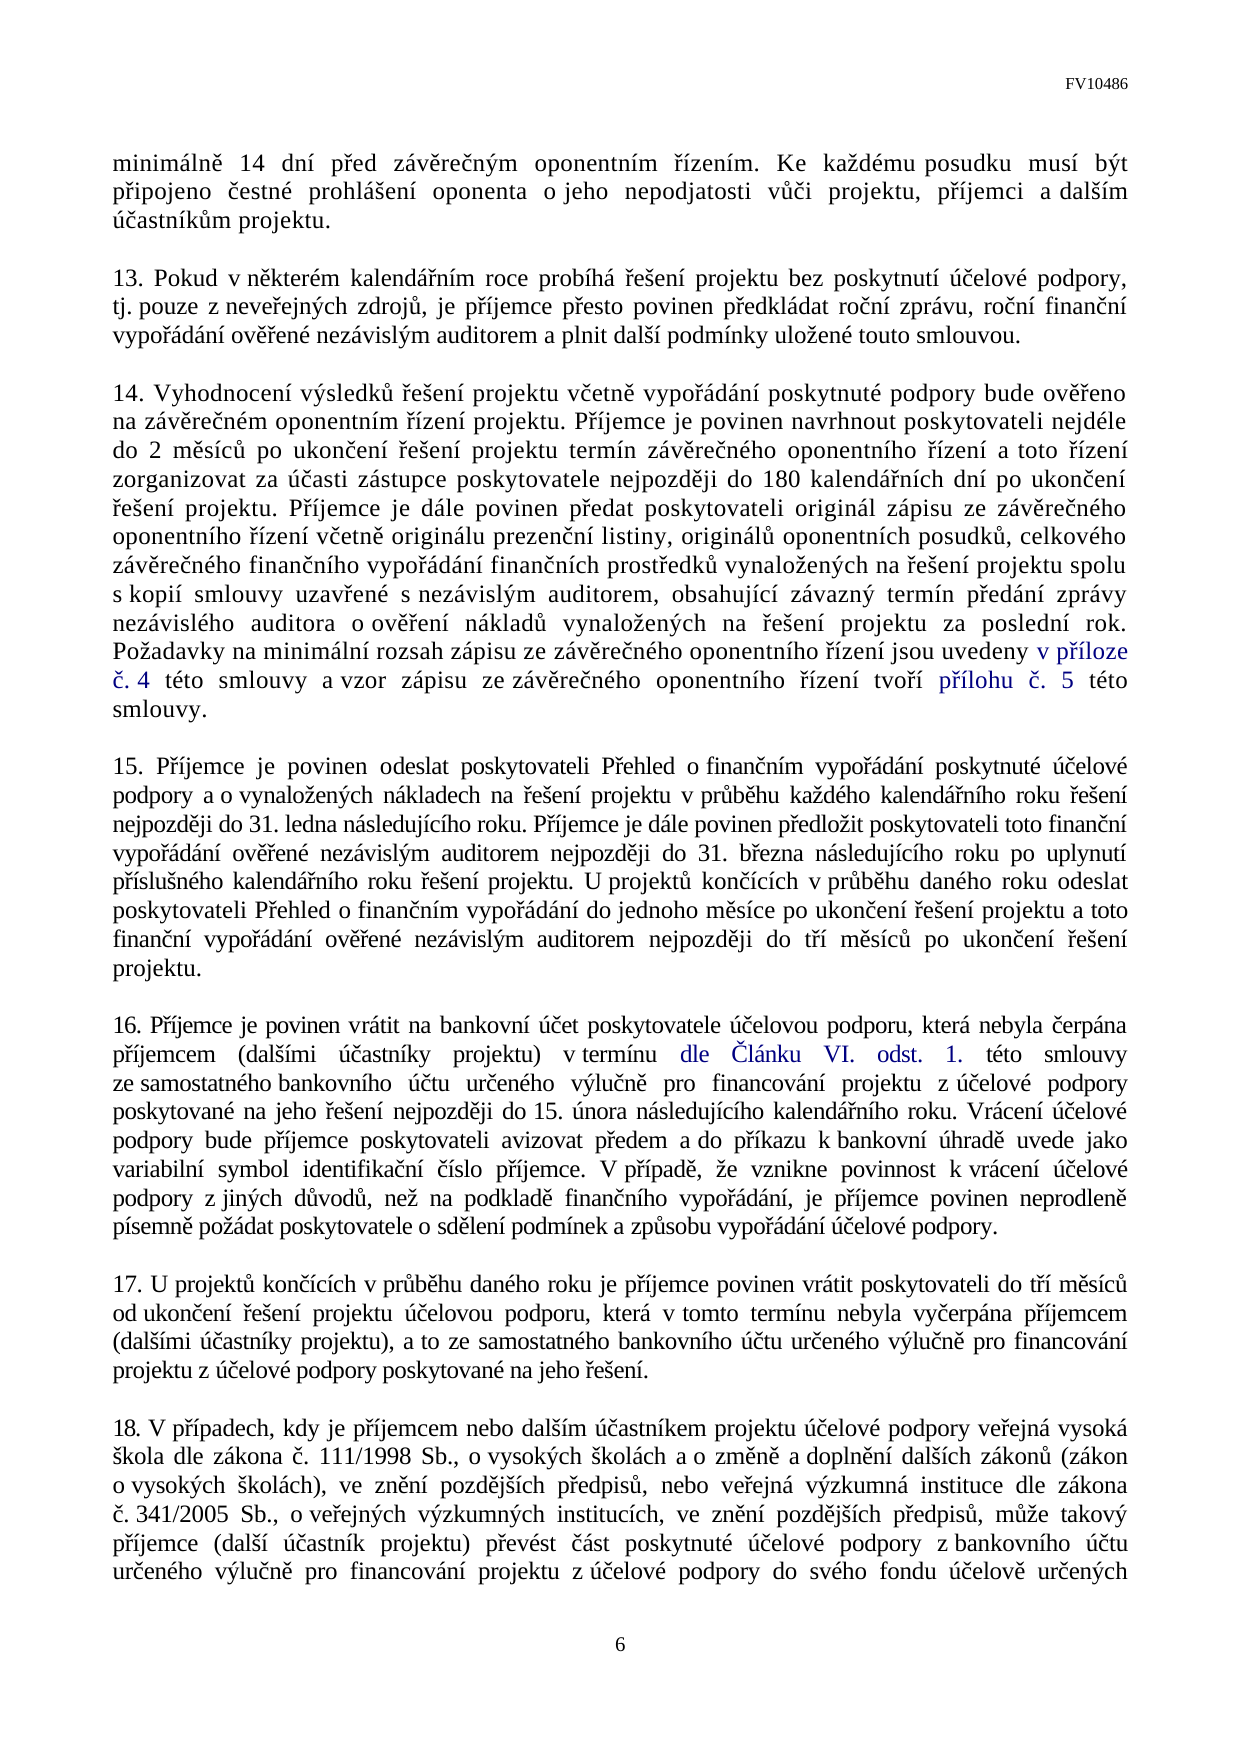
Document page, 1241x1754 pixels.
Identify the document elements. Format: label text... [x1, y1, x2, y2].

text 16. Příjemce je povinen vrátit na bankovní účet poskytovatele účelovou podporu, která nebyla čerpána příjemcem (dalšími účastníky projektu) v termínu dle Článku VI. odst. 1. této smlouvy ze samostatného bankovního účtu určeného výlučně pro financování projektu z účelové podpory poskytované na jeho řešení nejpozději do 15. února následujícího kalendářního roku. Vrácení účelové podpory bude příjemce poskytovateli avizovat předem a do příkazu k bankovní úhradě uvede jako variabilní symbol identifikační číslo příjemce. V případě, že vznikne povinnost k vrácení účelové podpory z jiných důvodů, než na podkladě finančního vypořádání, je příjemce povinen neprodleně písemně požádat poskytovatele o sdělení podmínek a způsobu vypořádání účelové podpory. [112, 1010, 1128, 1240]
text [112, 148, 1128, 234]
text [112, 1413, 1128, 1585]
text 17. U projektů končících v průběhu daného roku je příjemce povinen vrátit poskytovateli do tří měsíců od ukončení řešení projektu účelovou podporu, která v tomto termínu nebyla vyčerpána příjemcem (dalšími účastníky projektu), a to ze samostatného bankovního účtu určeného výlučně pro financování projektu z účelové podpory poskytované na jeho řešení. [112, 1269, 1128, 1384]
text 15. Příjemce je povinen odeslat poskytovateli Přehled o finančním vypořádání poskytnuté účelové podpory a o vynaložených nákladech na řešení projektu v průběhu každého kalendářního roku řešení nejpozději do 31. ledna následujícího roku. Příjemce je dále povinen předložit poskytovateli toto finanční vypořádání ověřené nezávislým auditorem nejpozději do 31. března následujícího roku po uplynutí příslušného kalendářního roku řešení projektu. U projektů končících v průběhu daného roku odeslat poskytovateli Přehled o finančním vypořádání do jednoho měsíce po ukončení řešení projektu a toto finanční vypořádání ověřené nezávislým auditorem nejpozději do tří měsíců po ukončení řešení projektu. [112, 751, 1128, 981]
text 14. Vyhodnocení výsledků řešení projektu včetně vypořádání poskytnuté podpory bude ověřeno na závěrečném oponentním řízení projektu. Příjemce je povinen navrhnout poskytovateli nejdéle do 2 měsíců po ukončení řešení projektu termín závěrečného oponentního řízení a toto řízení zorganizovat za účasti zástupce poskytovatele nejpozději do 180 kalendářních dní po ukončení řešení projektu. Příjemce je dále povinen předat poskytovateli originál zápisu ze závěrečného oponentního řízení včetně originálu prezenční listiny, originálů oponentních posudků, celkového závěrečného finančního vypořádání finančních prostředků vynaložených na řešení projektu spolu s kopií smlouvy uzavřené s nezávislým auditorem, obsahující závazný termín předání zprávy nezávislého auditora o ověření nákladů vynaložených na řešení projektu za poslední rok. Požadavky na minimální rozsah zápisu ze závěrečného oponentního řízení jsou uvedeny v příloze č. 4 této smlouvy a vzor zápisu ze závěrečného oponentního řízení tvoří přílohu č. 5 této smlouvy. [112, 378, 1128, 723]
text 13. Pokud v některém kalendářním roce probíhá řešení projektu bez poskytnutí účelové podpory, tj. pouze z neveřejných zdrojů, je příjemce přesto povinen předkládat roční zprávu, roční finanční vypořádání ověřené nezávislým auditorem a plnit další podmínky uložené touto smlouvou. [112, 263, 1128, 349]
